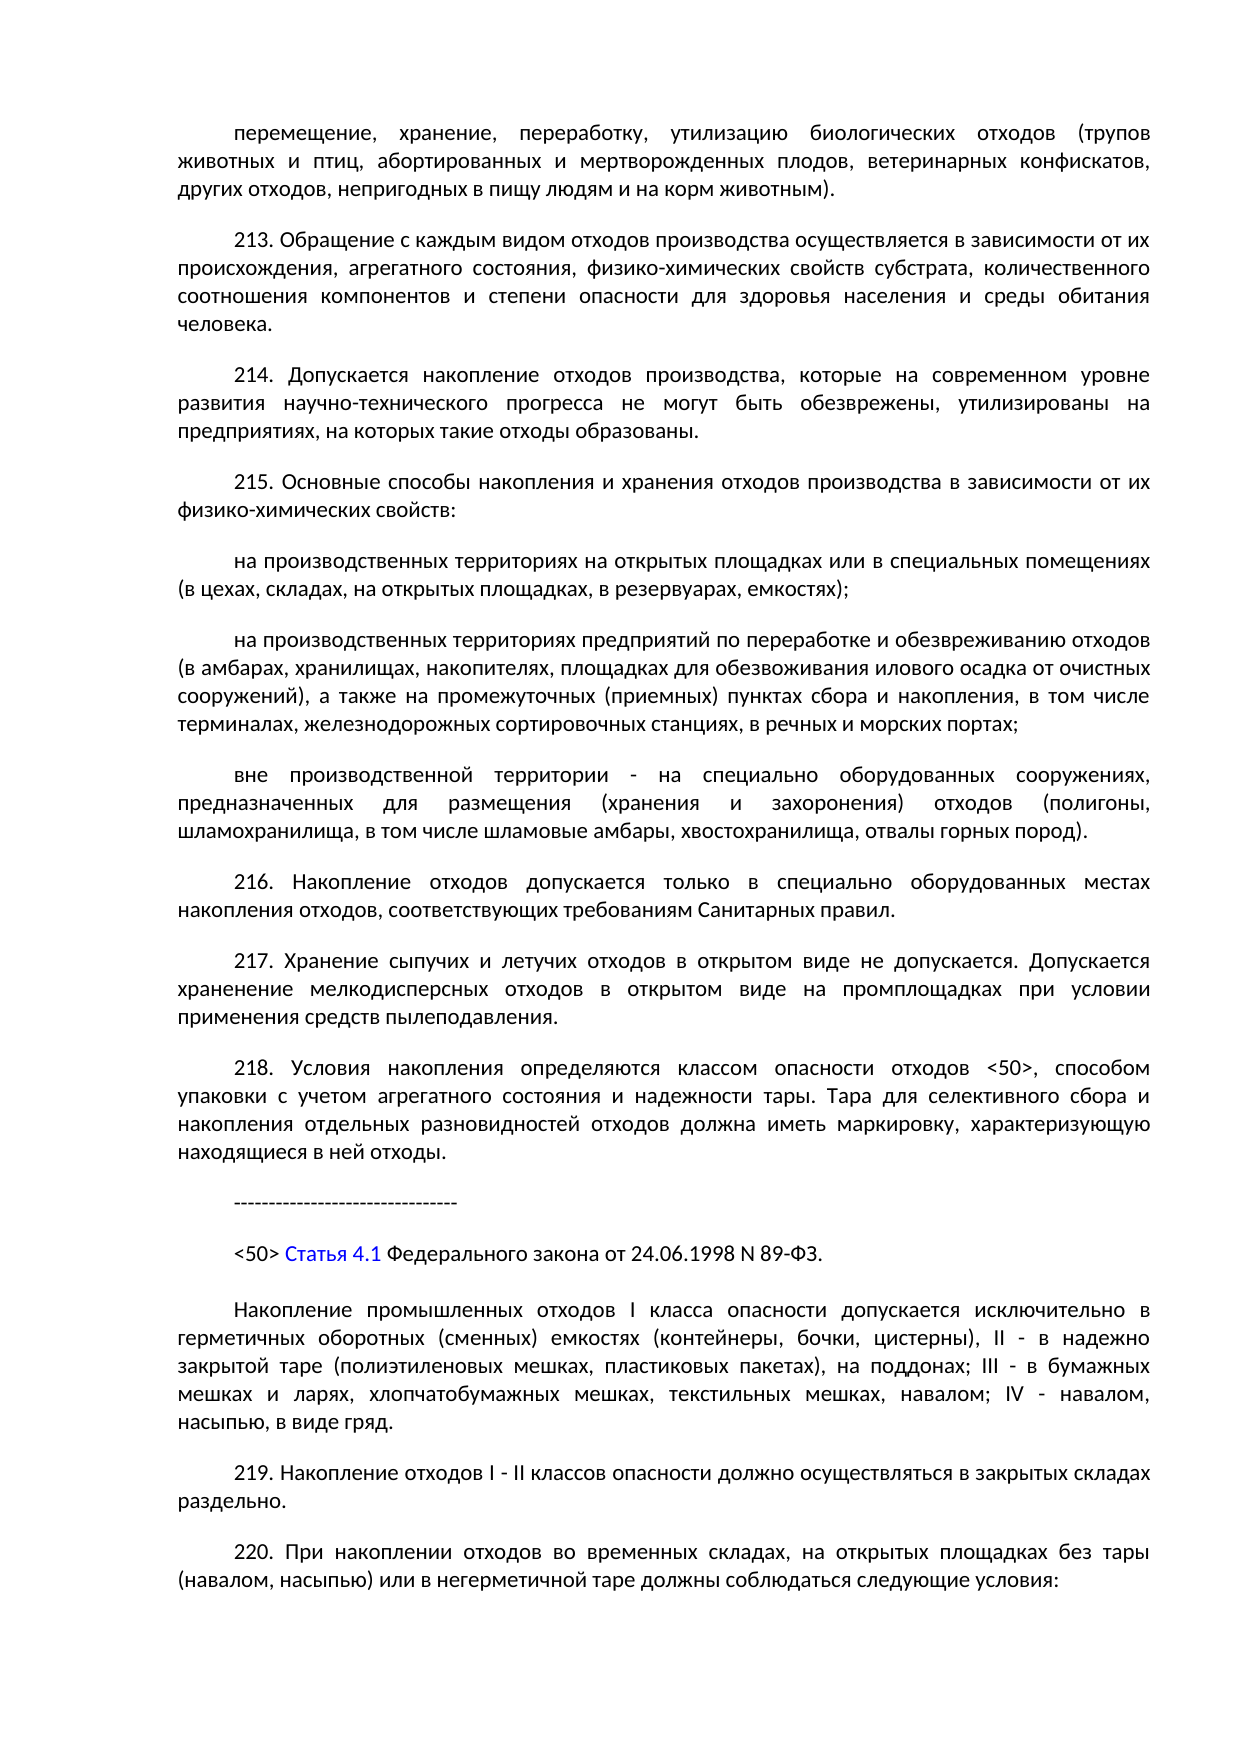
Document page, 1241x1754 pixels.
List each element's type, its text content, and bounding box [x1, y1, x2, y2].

text перемещение, хранение, переработку, утилизацию биологических отходов (трупов животных и птиц, абортированных и мертворожденных плодов, ветеринарных конфискатов, других отходов, непригодных в пищу людям и на корм животным). [177, 118, 1152, 202]
text 219. Накопление отходов I - II классов опасности должно осуществляться в закрытых складах раздельно. [177, 1458, 1152, 1514]
text вне производственной территории - на специально оборудованных сооружениях, предназначенных для размещения (хранения и захоронения) отходов (полигоны, шламохранилища, в том числе шламовые амбары, хвостохранилища, отвалы горных пород). [177, 760, 1152, 844]
text 213. Обращение с каждым видом отходов производства осуществляется в зависимости от их происхождения, агрегатного состояния, физико-химических свойств субстрата, количественного соотношения компонентов и степени опасности для здоровья населения и среды обитания человека. [177, 225, 1152, 337]
text на производственных территориях предприятий по переработке и обезвреживанию отходов (в амбарах, хранилищах, накопителях, площадках для обезвоживания илового осадка от очистных сооружений), а также на промежуточных (приемных) пунктах сбора и накопления, в том числе терминалах, железнодорожных сортировочных станциях, в речных и морских портах; [177, 625, 1152, 737]
text Накопление промышленных отходов I класса опасности допускается исключительно в герметичных оборотных (сменных) емкостях (контейнеры, бочки, цистерны), II - в надежно закрытой таре (полиэтиленовых мешках, пластиковых пакетах), на поддонах; III - в бумажных мешках и ларях, хлопчатобумажных мешках, текстильных мешках, навалом; IV - навалом, насыпью, в виде гряд. [177, 1295, 1152, 1435]
text -------------------------------- [177, 1188, 1152, 1216]
text на производственных территориях на открытых площадках или в специальных помещениях (в цехах, складах, на открытых площадках, в резервуарах, емкостях); [177, 546, 1152, 602]
text 220. При накоплении отходов во временных складах, на открытых площадках без тары (навалом, насыпью) или в негерметичной таре должны соблюдаться следующие условия: [177, 1537, 1152, 1593]
text 214. Допускается накопление отходов производства, которые на современном уровне развития научно-технического прогресса не могут быть обезврежены, утилизированы на предприятиях, на которых такие отходы образованы. [177, 360, 1152, 444]
text 218. Условия накопления определяются классом опасности отходов <50>, способом упаковки с учетом агрегатного состояния и надежности тары. Тара для селективного сбора и накопления отдельных разновидностей отходов должна иметь маркировку, характеризующую находящиеся в ней отходы. [177, 1053, 1152, 1165]
text 215. Основные способы накопления и хранения отходов производства в зависимости от их физико-химических свойств: [177, 467, 1152, 523]
text 217. Хранение сыпучих и летучих отходов в открытом виде не допускается. Допускается храненение мелкодисперсных отходов в открытом виде на промплощадках при условии применения средств пылеподавления. [177, 946, 1152, 1030]
text <50> Статья 4.1 Федерального закона от 24.06.1998 N 89-ФЗ. [177, 1239, 1152, 1267]
text 216. Накопление отходов допускается только в специально оборудованных местах накопления отходов, соответствующих требованиям Санитарных правил. [177, 867, 1152, 923]
